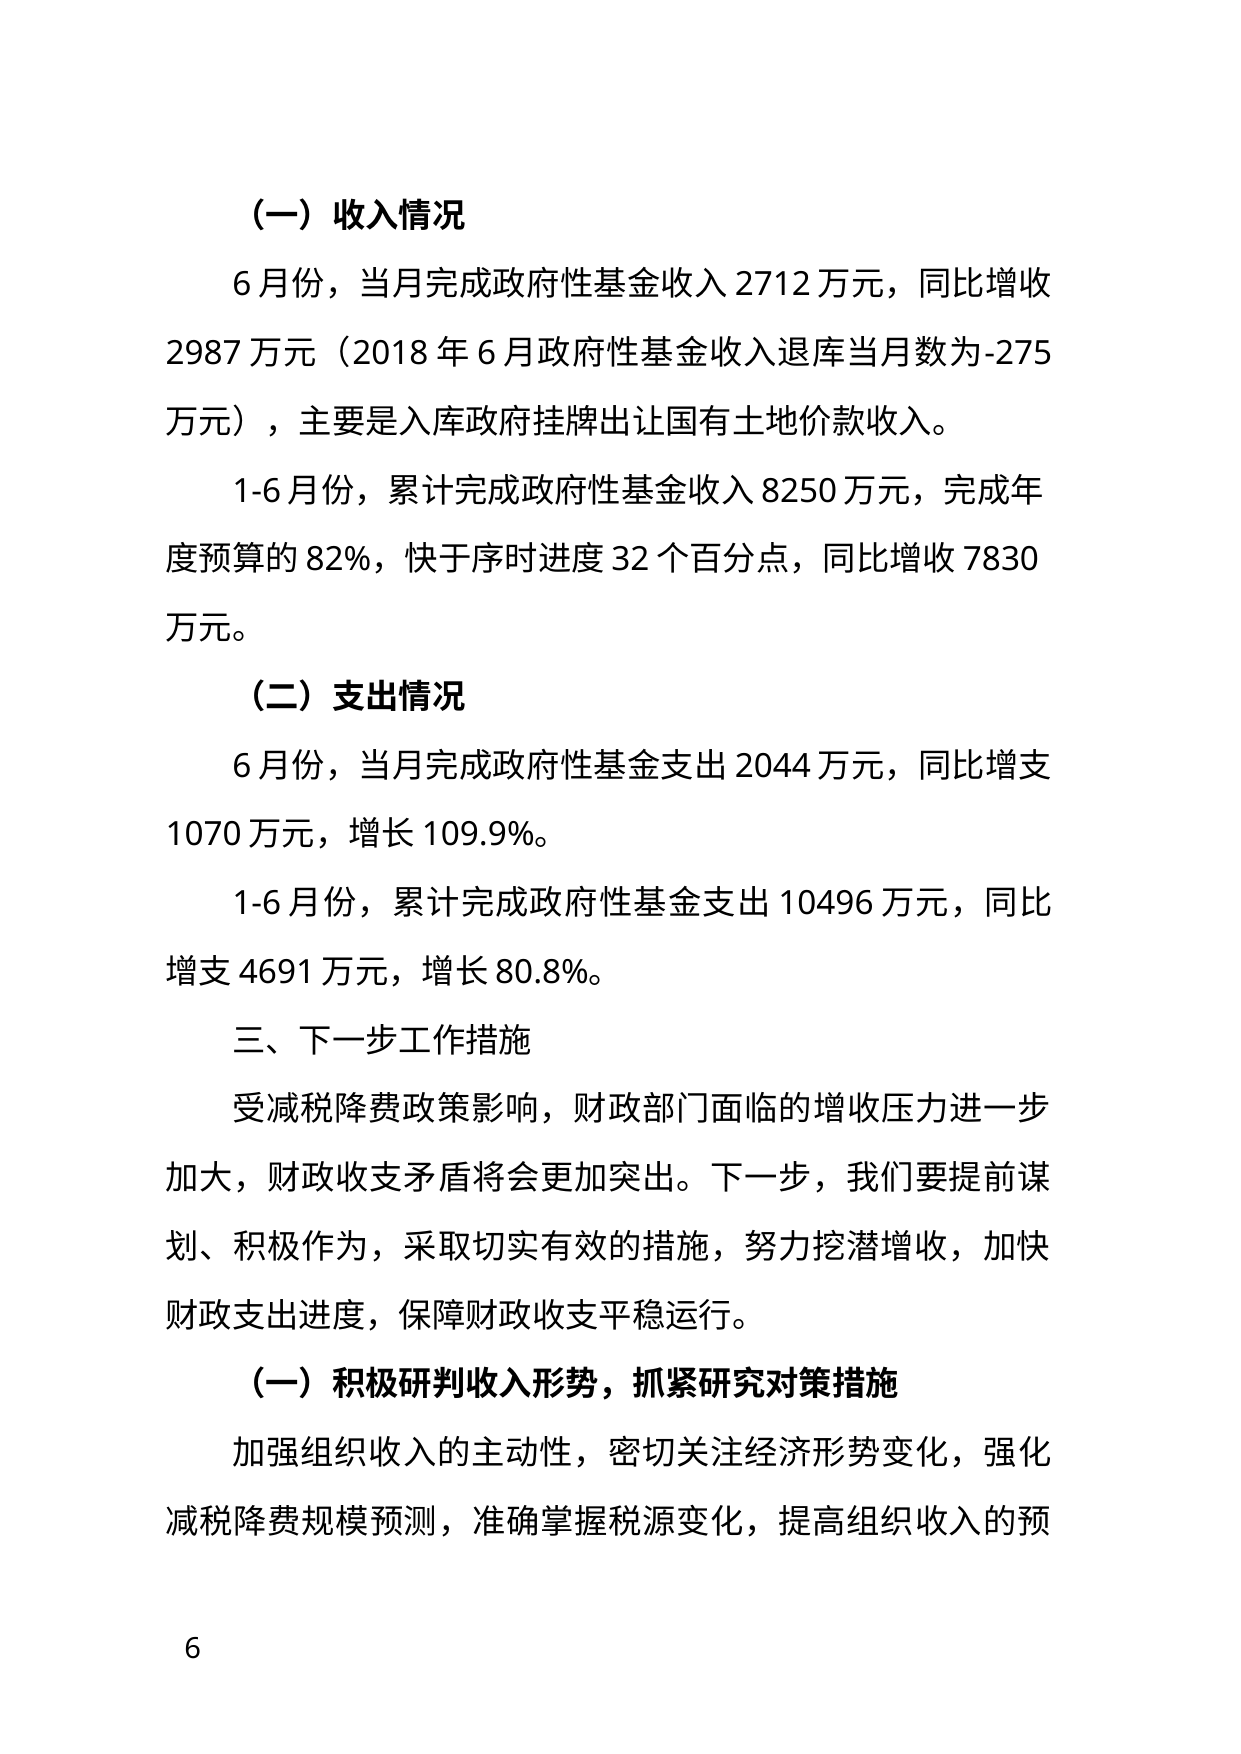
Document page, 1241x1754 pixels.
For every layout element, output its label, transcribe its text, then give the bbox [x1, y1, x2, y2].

list 支出情况 [165, 659, 1052, 728]
text 1-6月份，累计完成政府性基金支出10496万元，同比增支4691万元，增长80.8%。 [165, 866, 1052, 1003]
text 6月份，当月完成政府性基金收入2712万元，同比增收2987万元（2018年6月政府性基金收入退库当月数为-275万元），主要是入库政府挂牌出让国有土地价款收入。 [165, 247, 1052, 453]
text 6月份，当月完成政府性基金支出2044万元，同比增支1070万元，增长109.9%。 [165, 728, 1052, 866]
text 1-6月份，累计完成政府性基金收入8250万元，完成年度预算的82%，快于序时进度32个百分点，同比增收7830万元。 [165, 453, 1052, 659]
text （一）收入情况 [165, 178, 1052, 247]
text 受减税降费政策影响，财政部门面临的增收压力进一步加大，财政收支矛盾将会更加突出。下一步，我们要提前谋划、积极作为，采取切实有效的措施，努力挖潜增收，加快财政支出进度，保障财政收支平稳运行。 [165, 1072, 1052, 1347]
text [165, 1416, 1052, 1553]
text （一）积极研判收入形势，抓紧研究对策措施 [165, 1347, 1052, 1416]
list 下一步工作措施 [165, 1003, 1052, 1072]
